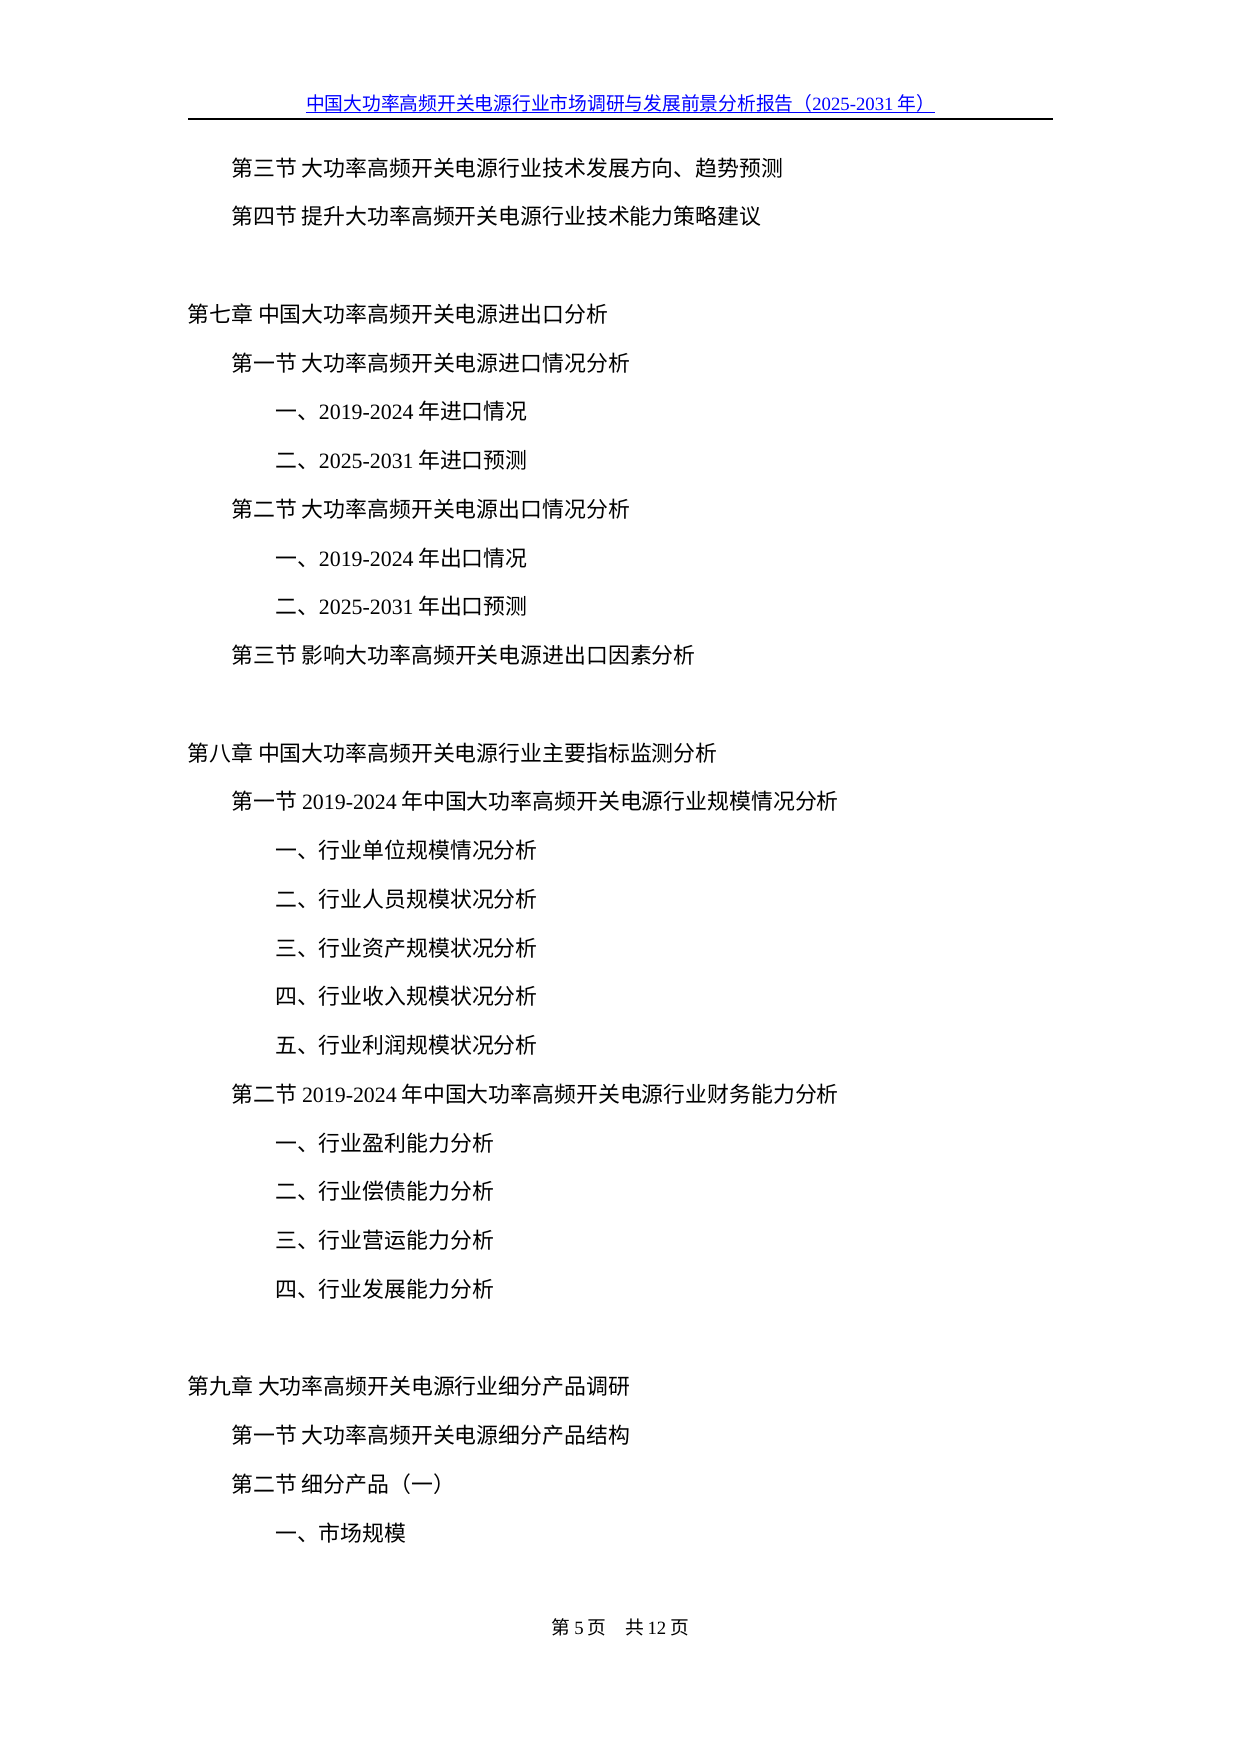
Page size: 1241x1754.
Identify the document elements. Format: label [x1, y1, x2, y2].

text [187, 150, 1053, 1548]
